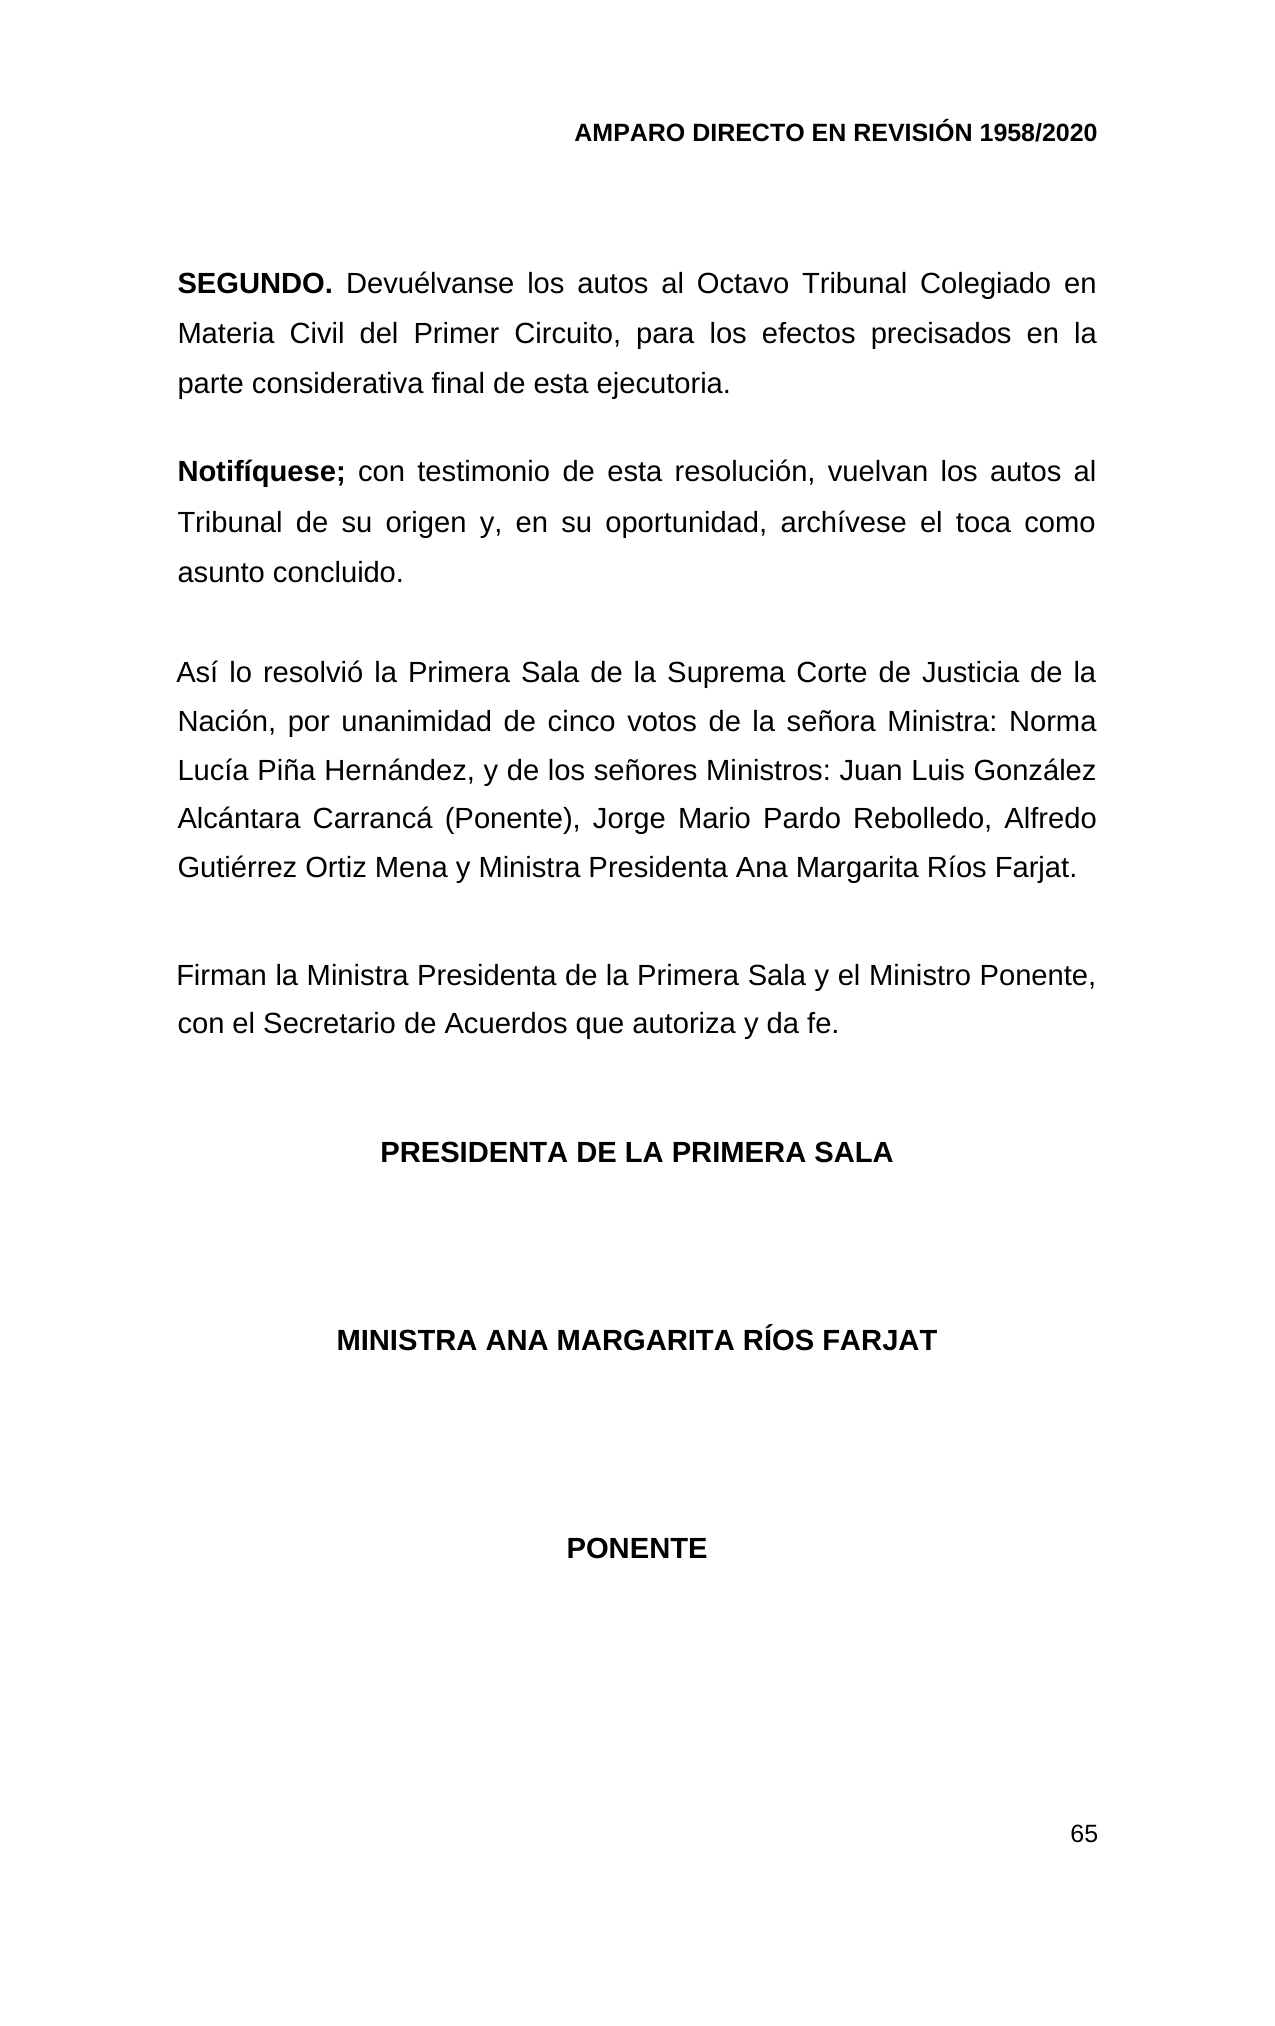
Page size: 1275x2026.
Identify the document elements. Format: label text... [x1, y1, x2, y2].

text SEGUNDO. Devuélvanse los autos al Octavo Tribunal Colegiado en Materia Civil del Primer Circuito, para los efectos precisados en la parte considerativa final de esta ejecutoria. [177, 266, 1098, 400]
text Firman la Ministra Presidenta de la Primera Sala y el Ministro Ponente, con el Secretario de Acuerdos que autoriza y da fe. [176, 958, 1098, 1040]
text PRESIDENTA DE LA PRIMERA SALA [176, 1135, 1098, 1168]
text PONENTE [176, 1531, 1098, 1565]
text MINISTRA ANA MARGARITA RÍOS FARJAT [176, 1323, 1098, 1357]
text Así lo resolvió la Primera Sala de la Suprema Corte de Justicia de la Nación, por unanimidad de cinco votos de la señora Ministra: Norma Lucía Piña Hernández, y de los señores Ministros: Juan Luis González Alcántara Carrancá (Ponente), Jorge Mario Pardo Rebolledo, Alfredo Gutiérrez Ortiz Mena y Ministra Presidenta Ana Margarita Ríos Farjat. [176, 656, 1098, 883]
text Notifíquese; con testimonio de esta resolución, vuelvan los autos al Tribunal de su origen y, en su oportunidad, archívese el toca como asunto concluido. [177, 454, 1098, 588]
